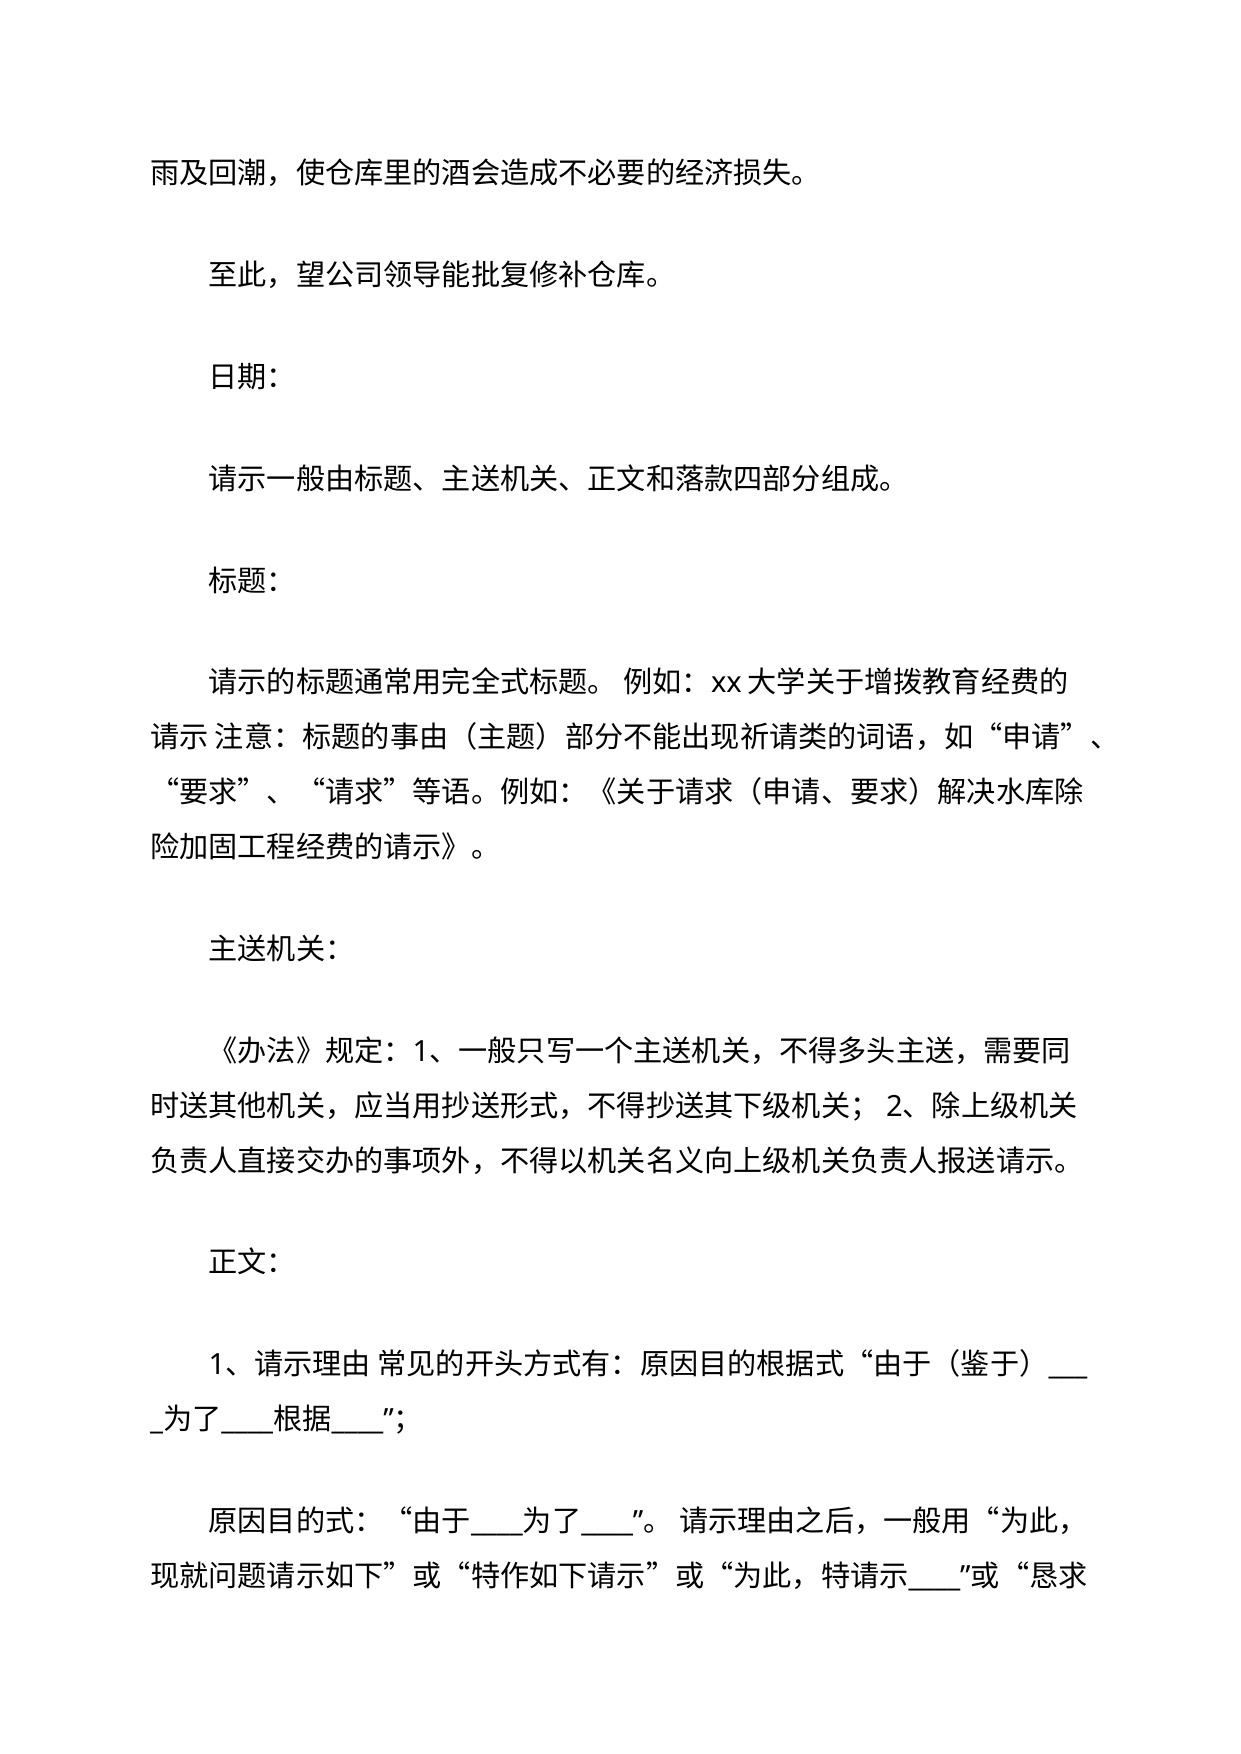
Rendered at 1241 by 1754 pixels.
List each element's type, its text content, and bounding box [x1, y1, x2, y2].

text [150, 1498, 1090, 1595]
text 请示的标题通常用完全式标题。 例如：xx大学关于增拨教育经费的请示 注意：标题的事由（主题）部分不能出现祈请类的词语，如“申请”、“要求”、“请求”等语。例如：《关于请求（申请、要求）解决水库除险加固工程经费的请示》。 [150, 659, 1090, 866]
text 请示一般由标题、主送机关、正文和落款四部分组成。 [150, 455, 1090, 498]
text 《办法》规定：1、一般只写一个主送机关，不得多头主送，需要同时送其他机关，应当用抄送形式，不得抄送其下级机关； 2、除上级机关负责人直接交办的事项外，不得以机关名义向上级机关负责人报送请示。 [150, 1027, 1090, 1179]
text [150, 150, 1090, 192]
text 至此，望公司领导能批复修补仓库。 [150, 252, 1090, 294]
text 正文： [150, 1239, 1090, 1281]
text 标题： [150, 557, 1090, 599]
text 日期： [150, 353, 1090, 396]
text 1、请示理由 常见的开头方式有：原因目的根据式“由于（鉴于）____为了____根据____”； [150, 1341, 1090, 1438]
text 主送机关： [150, 925, 1090, 968]
